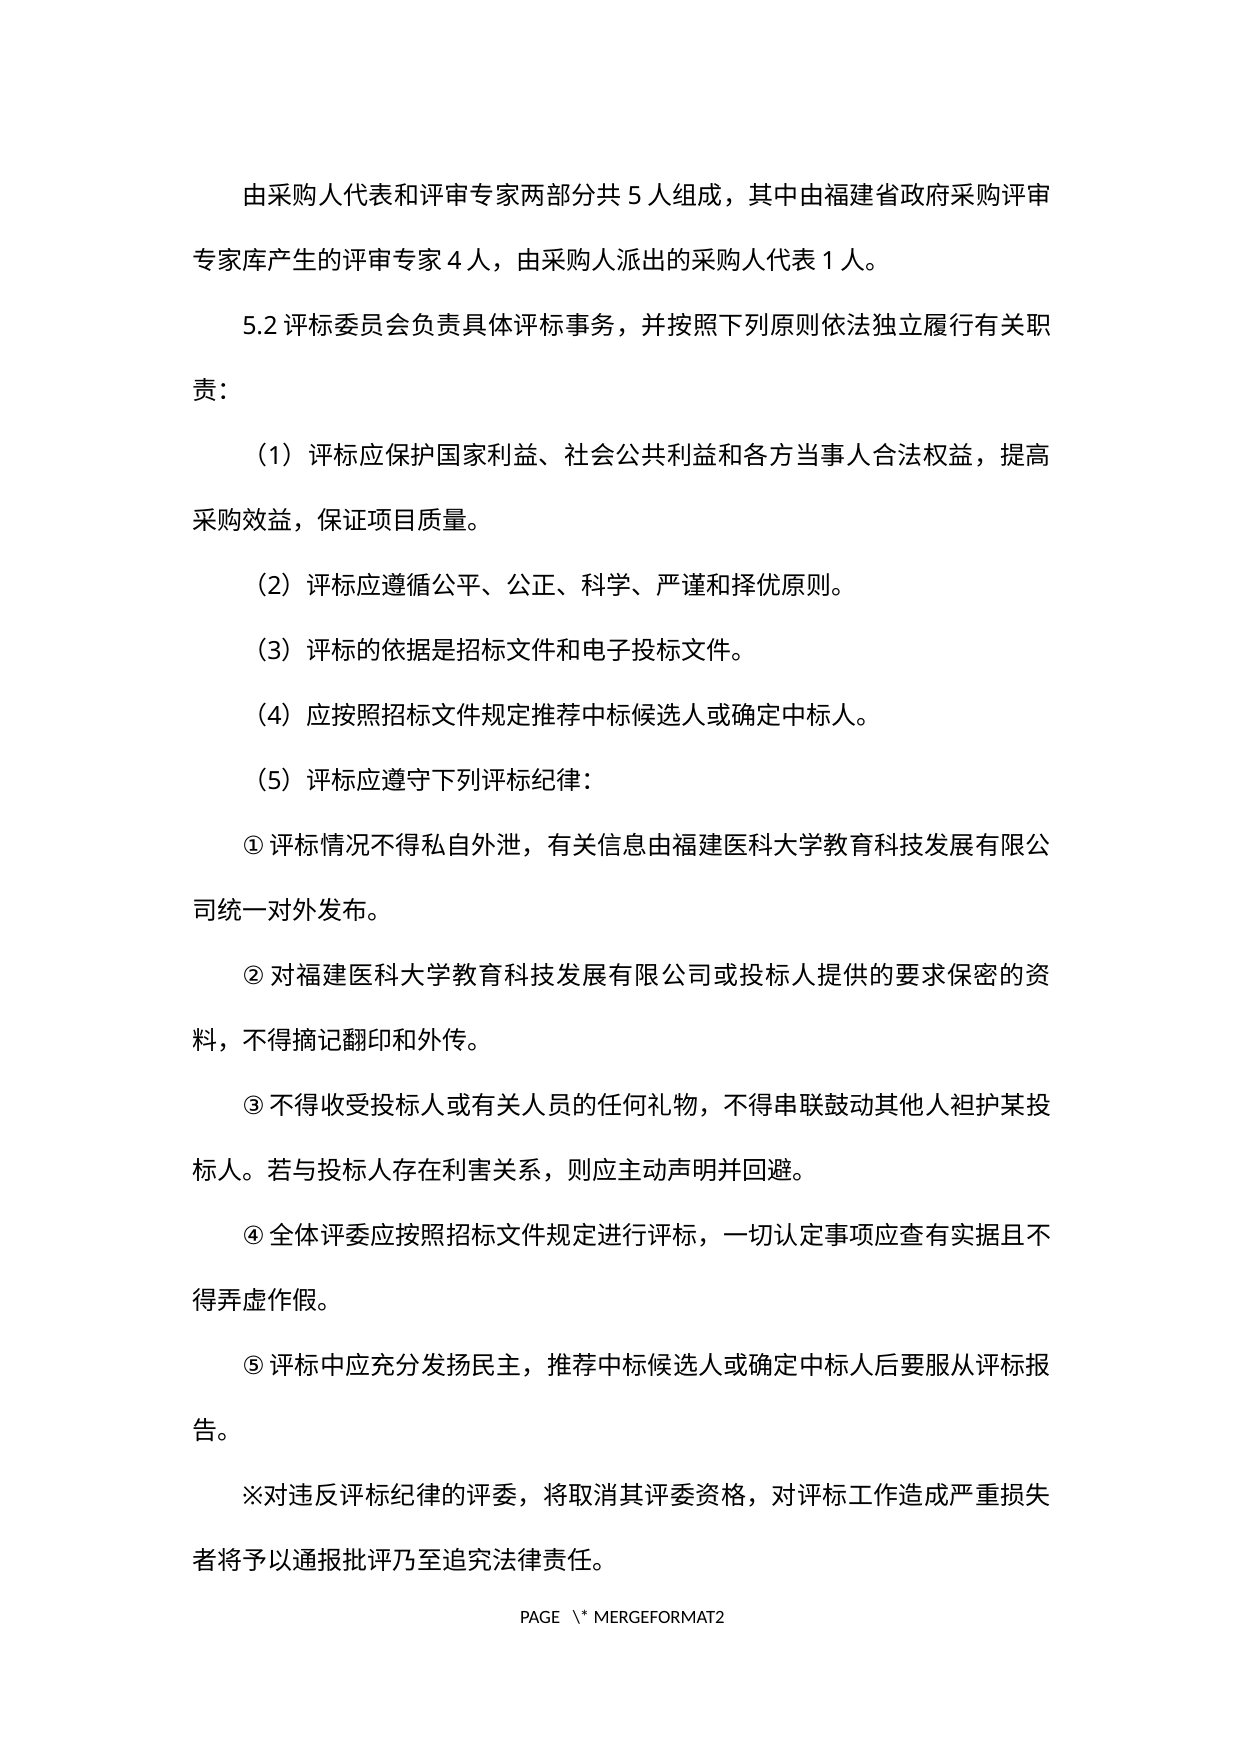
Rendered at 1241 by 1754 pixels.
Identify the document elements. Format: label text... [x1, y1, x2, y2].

text （2）评标应遵循公平、公正、科学、严谨和择优原则。 [192, 552, 1053, 617]
text （1）评标应保护国家利益、社会公共利益和各方当事人合法权益，提高采购效益，保证项目质量。 [192, 422, 1053, 552]
text ①评标情况不得私自外泄，有关信息由福建医科大学教育科技发展有限公司统一对外发布。 [192, 812, 1053, 942]
text ②对福建医科大学教育科技发展有限公司或投标人提供的要求保密的资料，不得摘记翻印和外传。 [192, 942, 1053, 1072]
text ※对违反评标纪律的评委，将取消其评委资格，对评标工作造成严重损失者将予以通报批评乃至追究法律责任。 [192, 1462, 1053, 1592]
text ③不得收受投标人或有关人员的任何礼物，不得串联鼓动其他人袒护某投标人。若与投标人存在利害关系，则应主动声明并回避。 [192, 1072, 1053, 1202]
text ④全体评委应按照招标文件规定进行评标，一切认定事项应查有实据且不得弄虚作假。 [192, 1202, 1053, 1332]
text ⑤评标中应充分发扬民主，推荐中标候选人或确定中标人后要服从评标报告。 [192, 1332, 1053, 1462]
text （4）应按照招标文件规定推荐中标候选人或确定中标人。 [192, 682, 1053, 747]
text 5.2评标委员会负责具体评标事务，并按照下列原则依法独立履行有关职责： [192, 292, 1053, 422]
text （5）评标应遵守下列评标纪律： [192, 747, 1053, 812]
text （3）评标的依据是招标文件和电子投标文件。 [192, 617, 1053, 682]
text 由采购人代表和评审专家两部分共5人组成，其中由福建省政府采购评审专家库产生的评审专家4人，由采购人派出的采购人代表1人。 [192, 162, 1053, 292]
